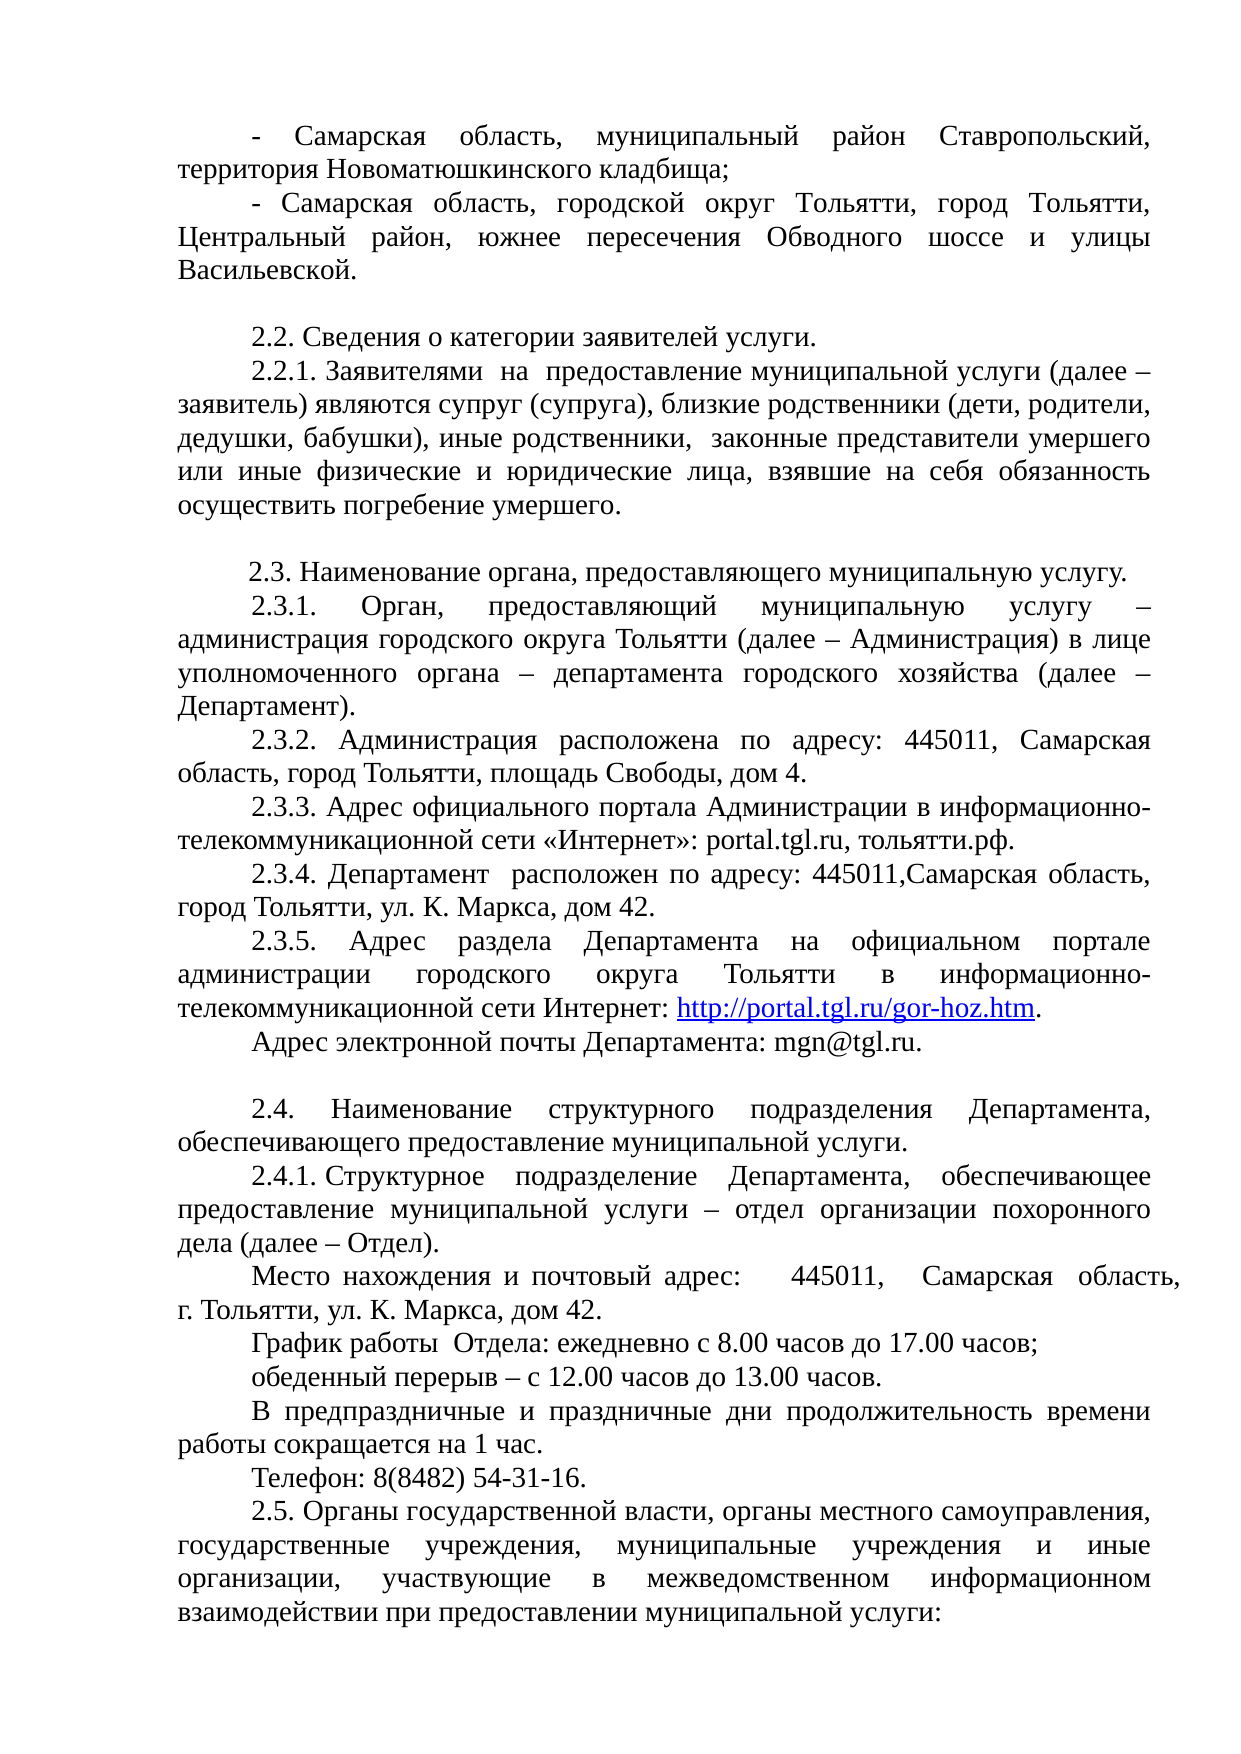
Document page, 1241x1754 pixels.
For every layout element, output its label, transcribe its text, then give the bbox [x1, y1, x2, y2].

text График работы Отдела: ежедневно с 8.00 часов до 17.00 часов; [177, 1326, 1152, 1359]
text В предпраздничные и праздничные дни продолжительность времени работы сокращается на 1 час. [177, 1393, 1152, 1460]
text 2.3.5. Адрес раздела Департамента на официальном портале администрации городского округа Тольятти в информационно-телекоммуникационной сети Интернет: http://portal.tgl.ru/gor-hoz.htm. [177, 923, 1152, 1024]
text 2.3.3. Адрес официального портала Администрации в информационно-телекоммуникационной сети «Интернет»: portal.tgl.ru, тольятти.рф. [177, 789, 1152, 856]
text Телефон: 8(8482) 54-31-16. [177, 1460, 1152, 1493]
text - Самарская область, муниципальный район Ставропольский, территория Новоматюшкинского кладбища; [177, 118, 1152, 185]
text 2.4.1. Структурное подразделение Департамента, обеспечивающее предоставление муниципальной услуги – отдел организации похоронного дела (далее – Отдел). [177, 1158, 1152, 1258]
text Место нахождения и почтовый адрес: 445011, Самарская область, г. Тольятти, ул. К. Маркса, дом 42. [177, 1258, 1181, 1326]
text 2.3. Наименование органа, предоставляющего муниципальную услугу. [177, 554, 1152, 588]
text Адрес электронной почты Департамента: mgn@tgl.ru. [177, 1024, 1152, 1057]
text 2.3.4. Департамент расположен по адресу: 445011,Самарская область, город Тольятти, ул. К. Маркса, дом 42. [177, 856, 1152, 923]
title 2.2. Сведения о категории заявителей услуги. [177, 319, 1152, 353]
text 2.4. Наименование структурного подразделения Департамента, обеспечивающего предоставление муниципальной услуги. [177, 1091, 1152, 1158]
text обеденный перерыв – с 12.00 часов до 13.00 часов. [177, 1359, 1152, 1393]
text 2.3.1. Орган, предоставляющий муниципальную услугу – администрация городского округа Тольятти (далее – Администрация) в лице уполномоченного органа – департамента городского хозяйства (далее – Департамент). [177, 588, 1152, 722]
text 2.3.2. Администрация расположена по адресу: 445011, Самарская область, город Тольятти, площадь Свободы, дом 4. [177, 722, 1152, 789]
title 2.2.1. Заявителями на предоставление муниципальной услуги (далее – заявитель) являются супруг (супруга), близкие родственники (дети, родители, дедушки, бабушки), иные родственники, законные представители умершего или иные физические и юридические лица, взявшие на себя обязанность осуществить погребение умершего. [177, 353, 1152, 521]
text 2.5. Органы государственной власти, органы местного самоуправления, государственные учреждения, муниципальные учреждения и иные организации, участвующие в межведомственном информационном взаимодействии при предоставлении муниципальной услуги: [177, 1493, 1152, 1627]
text - Самарская область, городской округ Тольятти, город Тольятти, Центральный район, южнее пересечения Обводного шоссе и улицы Васильевской. [177, 185, 1152, 286]
